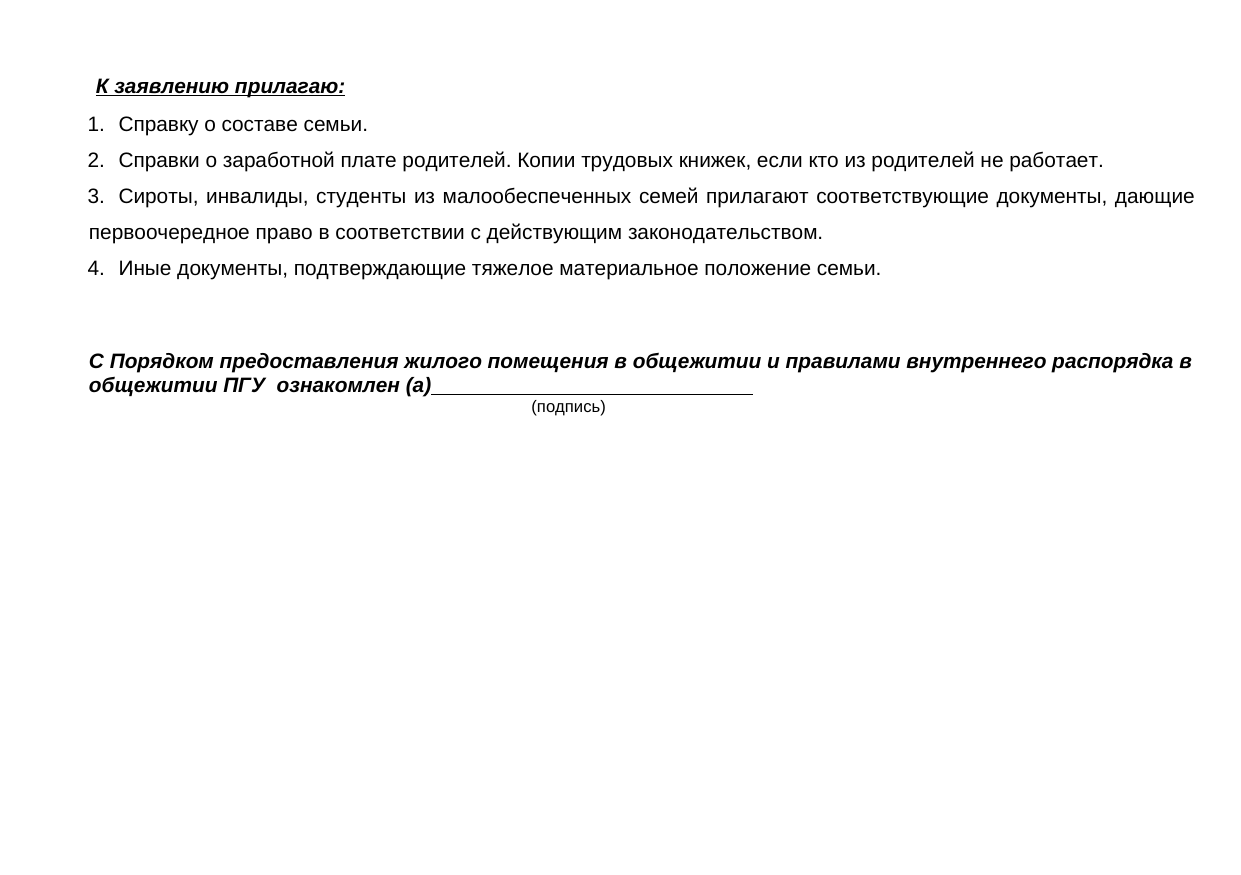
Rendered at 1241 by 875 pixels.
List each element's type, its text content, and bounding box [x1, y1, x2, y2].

list Сироты, инвалиды, студенты из малообеспеченных семей прилагают соответствующие документы, дающие первоочередное право в соответствии с действующим законодательством. [87, 184, 1196, 244]
list Иные документы, подтверждающие тяжелое материальное положение семьи. [87, 256, 1196, 280]
text С Порядком предоставления жилого помещения в общежитии и правилами внутреннего распорядка в общежитии ПГУ ознакомлен (а) [89, 349, 1196, 397]
list Справку о составе семьи. [87, 112, 1196, 136]
text (подпись) [89, 397, 1196, 416]
text К заявлению прилагаю: [89, 74, 1196, 98]
list Справки о заработной плате родителей. Копии трудовых книжек, если кто из родителей не работает. [87, 148, 1196, 172]
